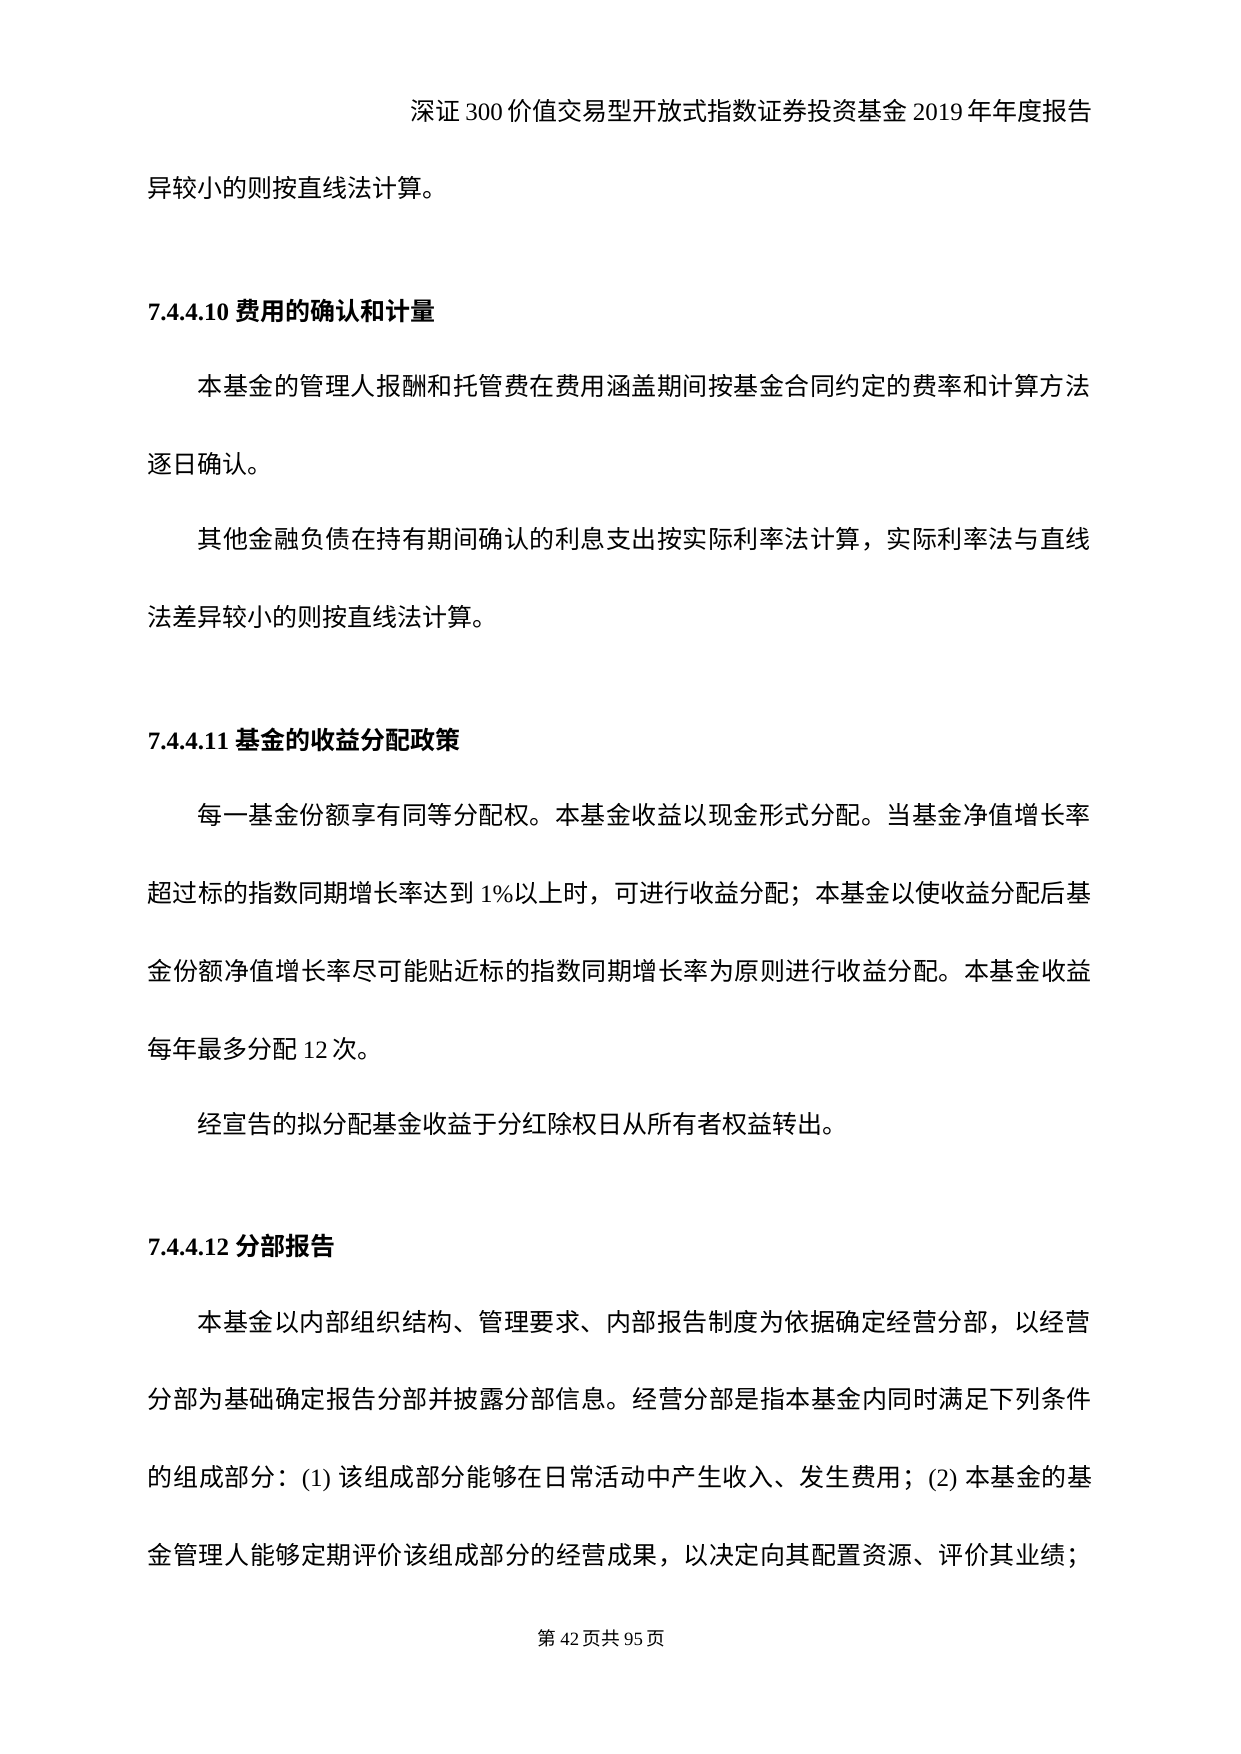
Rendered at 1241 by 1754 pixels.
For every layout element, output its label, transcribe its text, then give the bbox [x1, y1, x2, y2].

text 经宣告的拟分配基金收益于分红除权日从所有者权益转出。 [148, 1090, 1092, 1155]
subtitle 7.4.4.11 基金的收益分配政策 [148, 706, 1092, 771]
text 每一基金份额享有同等分配权。本基金收益以现金形式分配。当基金净值增长率超过标的指数同期增长率达到1%以上时，可进行收益分配；本基金以使收益分配后基金份额净值增长率尽可能贴近标的指数同期增长率为原则进行收益分配。本基金收益每年最多分配12次。 [148, 781, 1092, 1080]
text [148, 154, 1092, 219]
subtitle 7.4.4.10 费用的确认和计量 [148, 277, 1092, 342]
text 其他金融负债在持有期间确认的利息支出按实际利率法计算，实际利率法与直线法差异较小的则按直线法计算。 [148, 505, 1092, 648]
subtitle 7.4.4.12 分部报告 [148, 1212, 1092, 1277]
text 本基金的管理人报酬和托管费在费用涵盖期间按基金合同约定的费率和计算方法逐日确认。 [148, 352, 1092, 495]
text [148, 1288, 1092, 1586]
